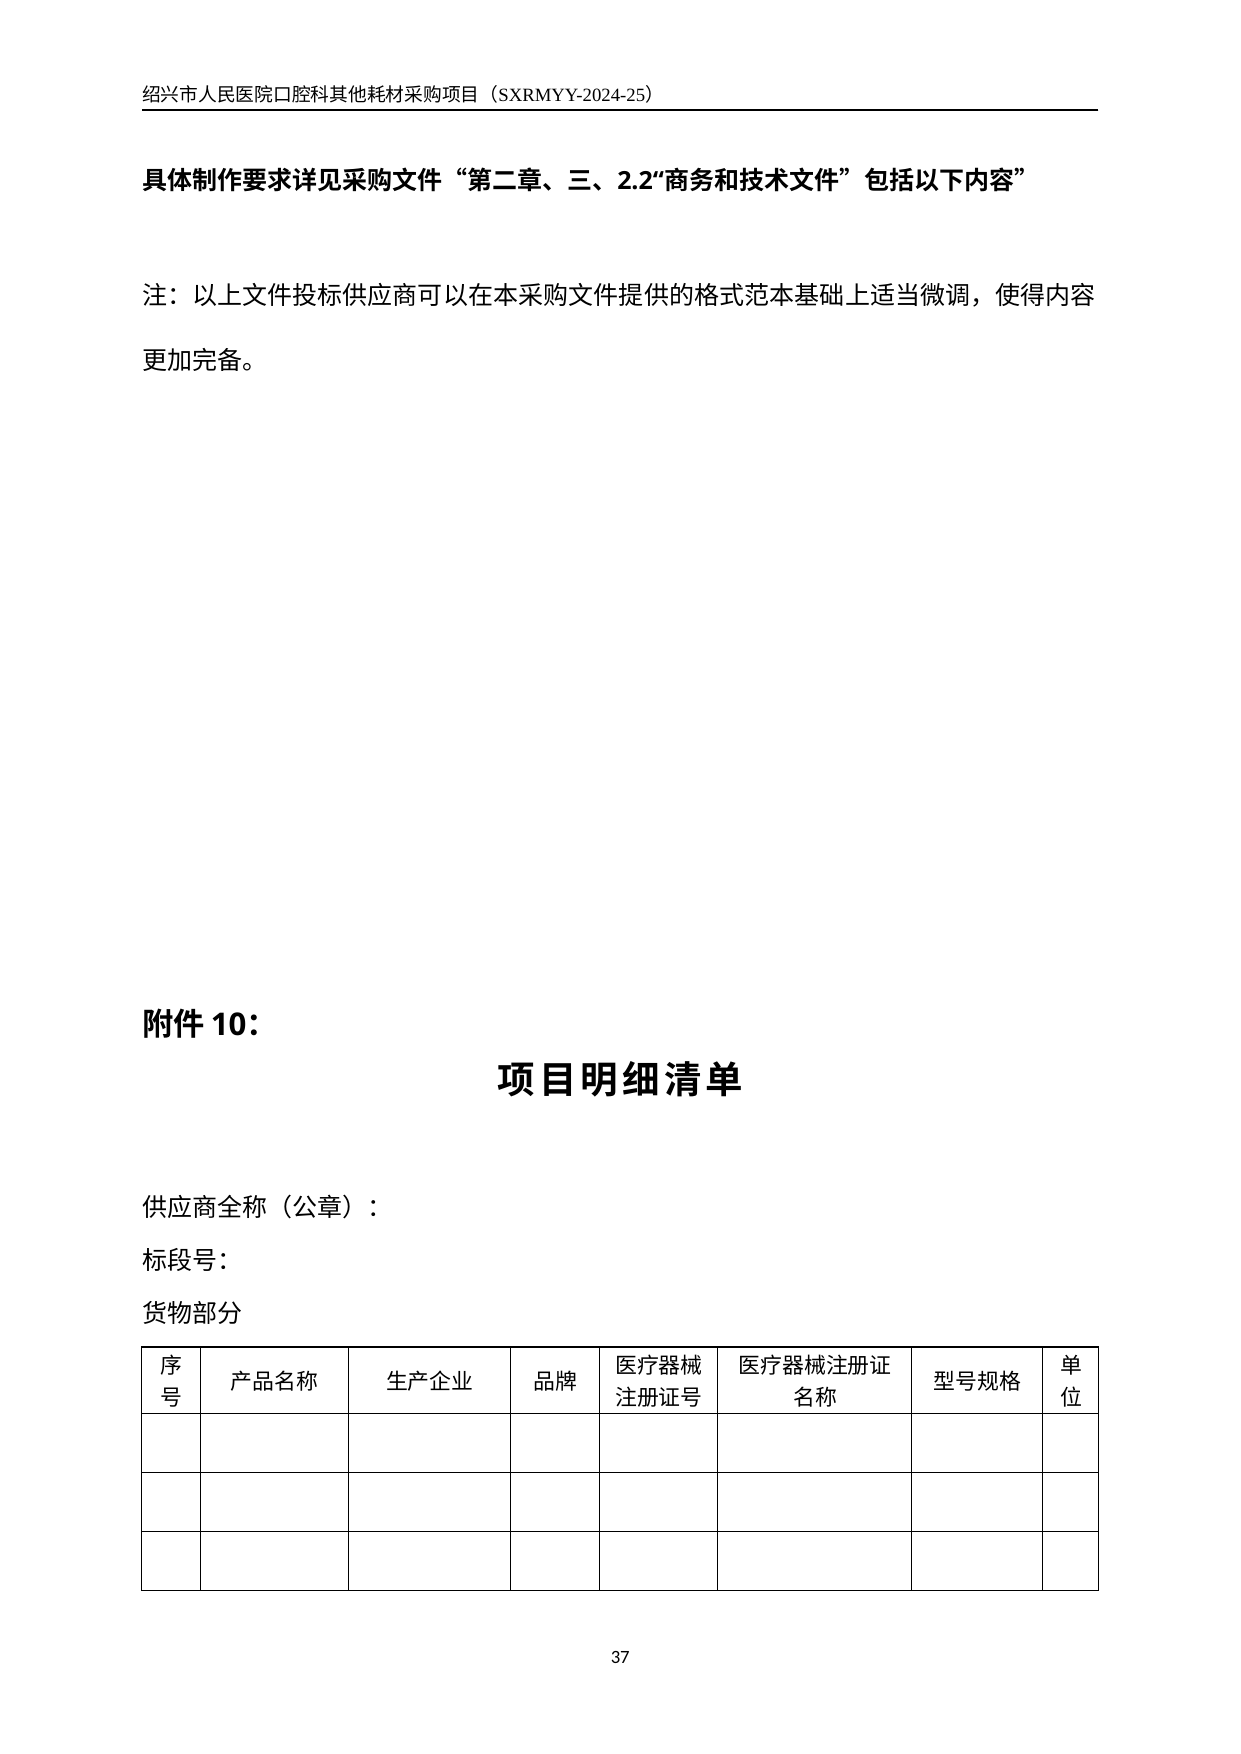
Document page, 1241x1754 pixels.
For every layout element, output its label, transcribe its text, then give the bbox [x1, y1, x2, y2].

table_header 序号 [142, 1348, 200, 1412]
text 具体制作要求详见采购文件“第二章、三、2.2“商务和技术文件”包括以下内容” [142, 146, 1098, 211]
table_cell [349, 1414, 510, 1472]
table_cell [600, 1414, 717, 1472]
table_cell [201, 1414, 348, 1472]
table_cell [600, 1473, 717, 1531]
table_header 医疗器械注册证名称 [718, 1348, 911, 1412]
table_cell [511, 1532, 599, 1590]
table_cell [718, 1532, 911, 1590]
text 注：以上文件投标供应商可以在本采购文件提供的格式范本基础上适当微调，使得内容更加完备。 [142, 261, 1098, 391]
table_cell [1043, 1532, 1098, 1590]
table_header 品牌 [511, 1348, 599, 1412]
table_cell [142, 1532, 200, 1590]
text 标段号： [142, 1241, 1098, 1277]
table_header 医疗器械注册证号 [600, 1348, 717, 1412]
text 项目明细清单 [142, 1050, 1098, 1104]
table_cell [511, 1414, 599, 1472]
table_cell [142, 1473, 200, 1531]
table_header 生产企业 [349, 1348, 510, 1412]
table_header 型号规格 [912, 1348, 1042, 1412]
table_header 产品名称 [201, 1348, 348, 1412]
table_cell [201, 1532, 348, 1590]
table_cell [201, 1473, 348, 1531]
table_cell [349, 1473, 510, 1531]
table_header 单位 [1043, 1348, 1098, 1412]
table_cell [718, 1473, 911, 1531]
table_cell [718, 1414, 911, 1472]
table_cell [600, 1532, 717, 1590]
table_cell [1043, 1473, 1098, 1531]
text 供应商全称（公章）： [142, 1188, 1098, 1224]
table_cell [349, 1532, 510, 1590]
text 附件10： [142, 999, 1098, 1045]
table_cell [1043, 1414, 1098, 1472]
text 货物部分 [142, 1293, 1098, 1330]
table_cell [142, 1414, 200, 1472]
table_cell [912, 1414, 1042, 1472]
table_cell [912, 1473, 1042, 1531]
table_cell [912, 1532, 1042, 1590]
table_cell [511, 1473, 599, 1531]
